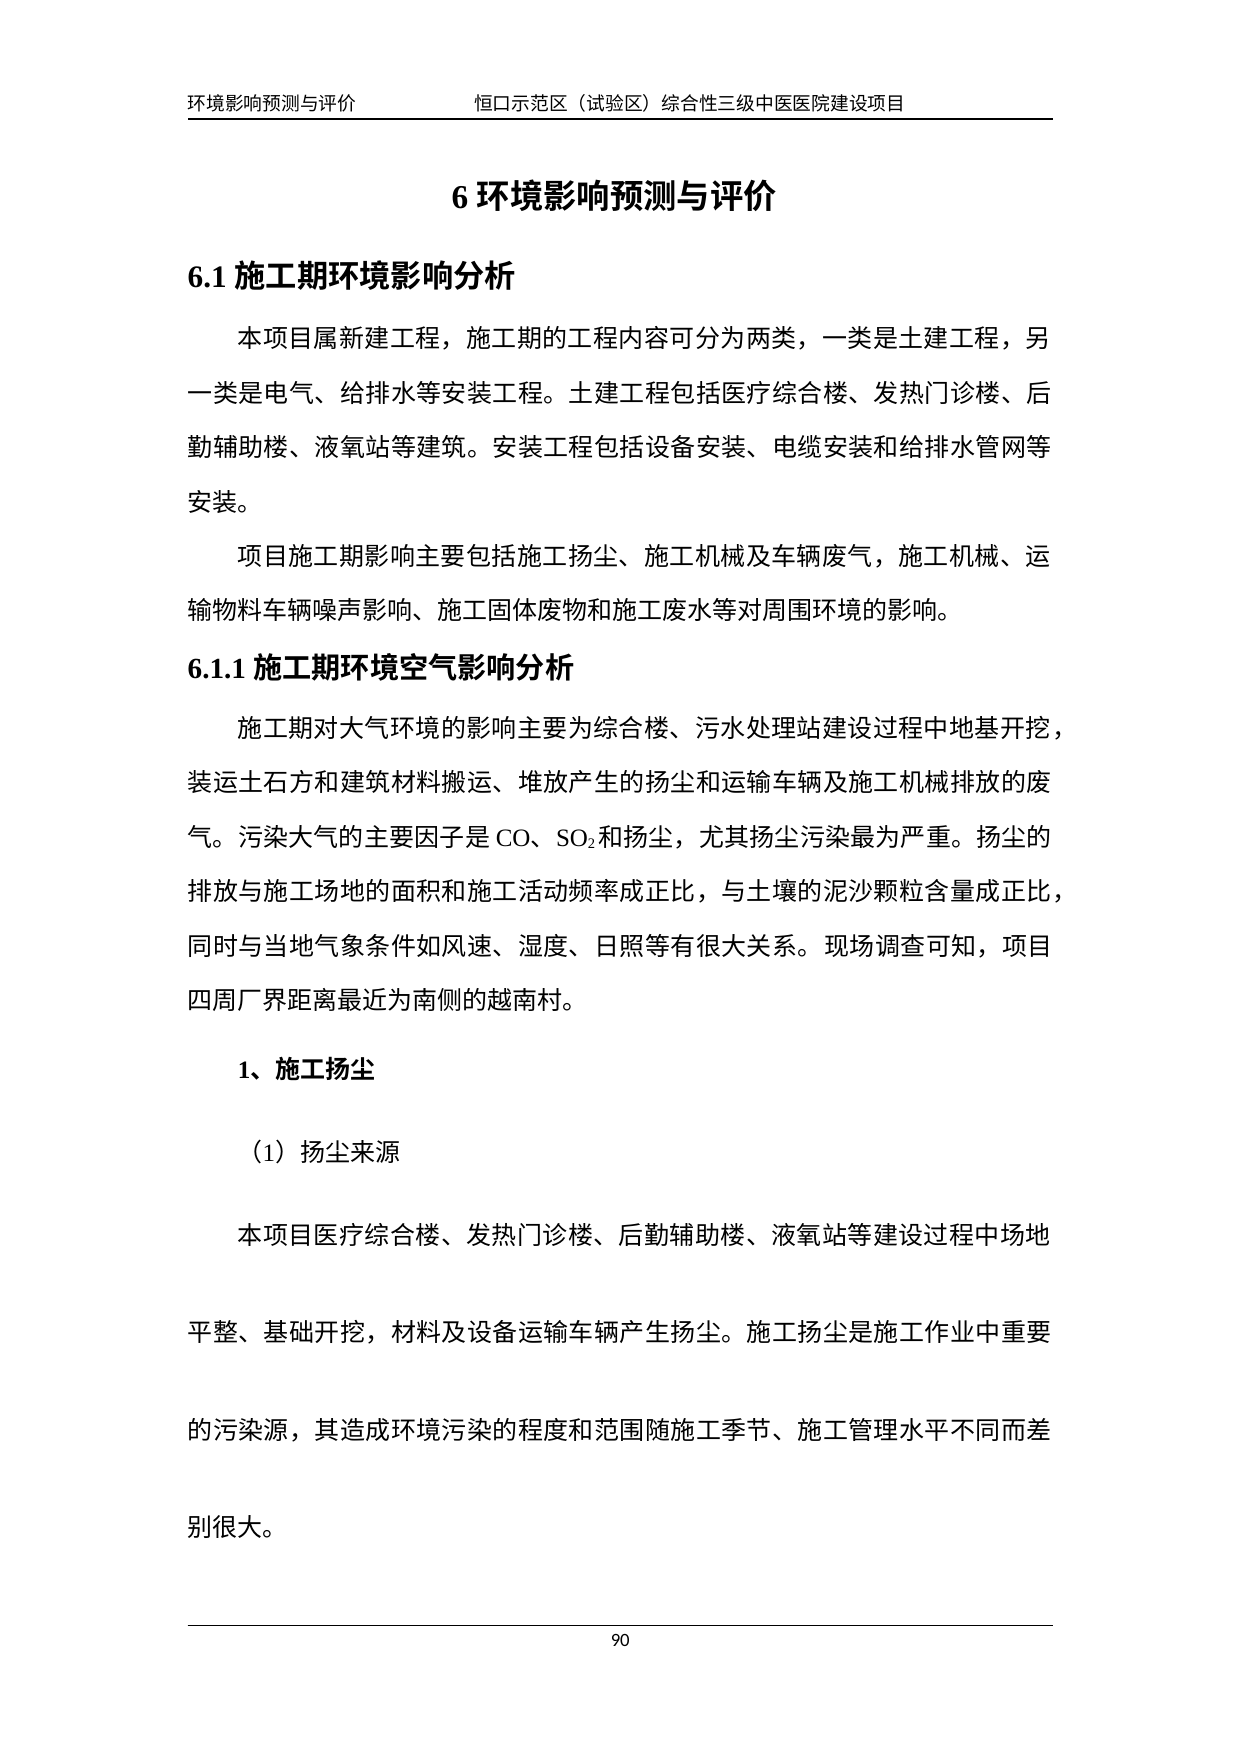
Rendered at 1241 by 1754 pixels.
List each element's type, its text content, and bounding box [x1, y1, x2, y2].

subtitle 施工期环境影响分析 [187, 251, 1053, 296]
text 施工期对大气环境的影响主要为综合楼、污水处理站建设过程中地基开挖，装运土石方和建筑材料搬运、堆放产生的扬尘和运输车辆及施工机械排放的废气。污染大气的主要因子是CO、SO2和扬尘，尤其扬尘污染最为严重。扬尘的排放与施工场地的面积和施工活动频率成正比，与土壤的泥沙颗粒含量成正比，同时与当地气象条件如风速、湿度、日照等有很大关系。现场调查可知，项目四周厂界距离最近为南侧的越南村。 [187, 708, 1053, 1017]
subtitle 环境影响预测与评价 [187, 162, 1053, 227]
text 项目施工期影响主要包括施工扬尘、施工机械及车辆废气，施工机械、运输物料车辆噪声影响、施工固体废物和施工废水等对周围环境的影响。 [187, 536, 1053, 627]
subtitle 施工期环境空气影响分析 [187, 645, 1053, 687]
text 本项目属新建工程，施工期的工程内容可分为两类，一类是土建工程，另一类是电气、给排水等安装工程。土建工程包括医疗综合楼、发热门诊楼、后勤辅助楼、液氧站等建筑。安装工程包括设备安装、电缆安装和给排水管网等安装。 [187, 319, 1053, 518]
text 本项目医疗综合楼、发热门诊楼、后勤辅助楼、液氧站等建设过程中场地平整、基础开挖，材料及设备运输车辆产生扬尘。施工扬尘是施工作业中重要的污染源，其造成环境污染的程度和范围随施工季节、施工管理水平不同而差别很大。 [187, 1201, 1053, 1558]
text （1）扬尘来源 [187, 1118, 1053, 1183]
text 1、施工扬尘 [187, 1035, 1053, 1100]
